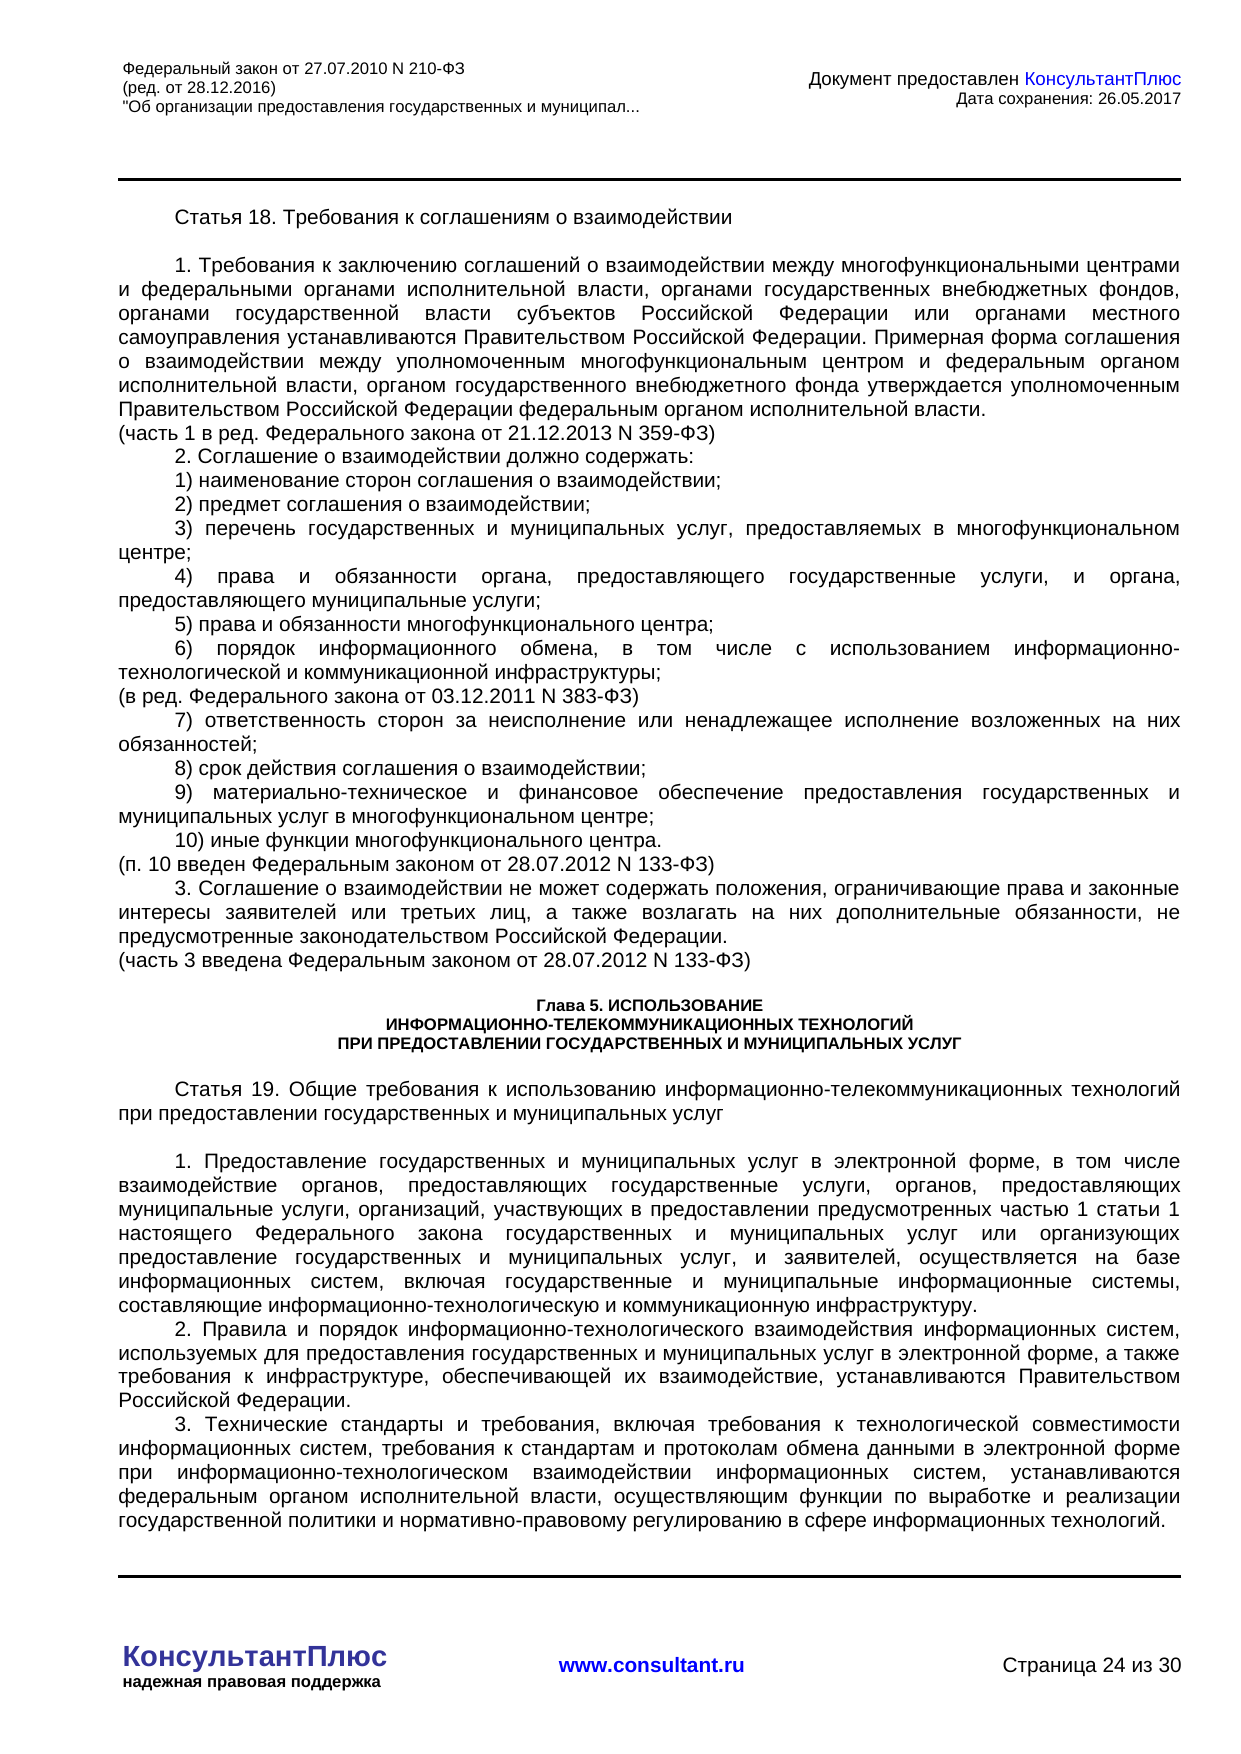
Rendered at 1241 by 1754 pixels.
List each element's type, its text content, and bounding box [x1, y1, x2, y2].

text (часть 1 в ред. Федерального закона от 21.12.2013 N 359-ФЗ) [118, 420, 1181, 444]
text 3. Технические стандарты и требования, включая требования к технологической совместимости информационных систем, требования к стандартам и протоколам обмена данными в электронной форме при информационно-технологическом взаимодействии информационных систем, устанавливаются федеральным органом исполнительной власти, осуществляющим функции по выработке и реализации государственной политики и нормативно-правовому регулированию в сфере информационных технологий. [118, 1412, 1181, 1532]
text 1) наименование сторон соглашения о взаимодействии; [118, 468, 1181, 492]
text 9) материально-техническое и финансовое обеспечение предоставления государственных и муниципальных услуг в многофункциональном центре; [118, 780, 1181, 828]
text 1. Предоставление государственных и муниципальных услуг в электронной форме, в том числе взаимодействие органов, предоставляющих государственные услуги, органов, предоставляющих муниципальные услуги, организаций, участвующих в предоставлении предусмотренных частью 1 статьи 1 настоящего Федерального закона государственных и муниципальных услуг или организующих предоставление государственных и муниципальных услуг, и заявителей, осуществляется на базе информационных систем, включая государственные и муниципальные информационные системы, составляющие информационно-технологическую и коммуникационную инфраструктуру. [118, 1149, 1181, 1316]
title ИНФОРМАЦИОННО-ТЕЛЕКОММУНИКАЦИОННЫХ ТЕХНОЛОГИЙ [118, 1014, 1181, 1034]
text 2) предмет соглашения о взаимодействии; [118, 492, 1181, 516]
text 10) иные функции многофункционального центра. [118, 828, 1181, 852]
text Статья 18. Требования к соглашениям о взаимодействии [118, 205, 1181, 229]
text (в ред. Федерального закона от 03.12.2011 N 383-ФЗ) [118, 684, 1181, 708]
text 3. Соглашение о взаимодействии не может содержать положения, ограничивающие права и законные интересы заявителей или третьих лиц, а также возлагать на них дополнительные обязанности, не предусмотренные законодательством Российской Федерации. [118, 876, 1181, 947]
text 8) срок действия соглашения о взаимодействии; [118, 756, 1181, 780]
title Глава 5. ИСПОЛЬЗОВАНИЕ [118, 995, 1181, 1014]
text (часть 3 введена Федеральным законом от 28.07.2012 N 133-ФЗ) [118, 947, 1181, 971]
text 6) порядок информационного обмена, в том числе с использованием информационно-технологической и коммуникационной инфраструктуры; [118, 636, 1181, 684]
text 3) перечень государственных и муниципальных услуг, предоставляемых в многофункциональном центре; [118, 516, 1181, 564]
text 2. Правила и порядок информационно-технологического взаимодействия информационных систем, используемых для предоставления государственных и муниципальных услуг в электронной форме, а также требования к инфраструктуре, обеспечивающей их взаимодействие, устанавливаются Правительством Российской Федерации. [118, 1316, 1181, 1412]
text (п. 10 введен Федеральным законом от 28.07.2012 N 133-ФЗ) [118, 852, 1181, 876]
text Статья 19. Общие требования к использованию информационно-телекоммуникационных технологий при предоставлении государственных и муниципальных услуг [118, 1077, 1181, 1125]
text 5) права и обязанности многофункционального центра; [118, 612, 1181, 636]
title ПРИ ПРЕДОСТАВЛЕНИИ ГОСУДАРСТВЕННЫХ И МУНИЦИПАЛЬНЫХ УСЛУГ [118, 1034, 1181, 1053]
text 1. Требования к заключению соглашений о взаимодействии между многофункциональными центрами и федеральными органами исполнительной власти, органами государственных внебюджетных фондов, органами государственной власти субъектов Российской Федерации или органами местного самоуправления устанавливаются Правительством Российской Федерации. Примерная форма соглашения о взаимодействии между уполномоченным многофункциональным центром и федеральным органом исполнительной власти, органом государственного внебюджетного фонда утверждается уполномоченным Правительством Российской Федерации федеральным органом исполнительной власти. [118, 253, 1181, 420]
text 4) права и обязанности органа, предоставляющего государственные услуги, и органа, предоставляющего муниципальные услуги; [118, 564, 1181, 612]
text 2. Соглашение о взаимодействии должно содержать: [118, 444, 1181, 468]
text 7) ответственность сторон за неисполнение или ненадлежащее исполнение возложенных на них обязанностей; [118, 708, 1181, 756]
